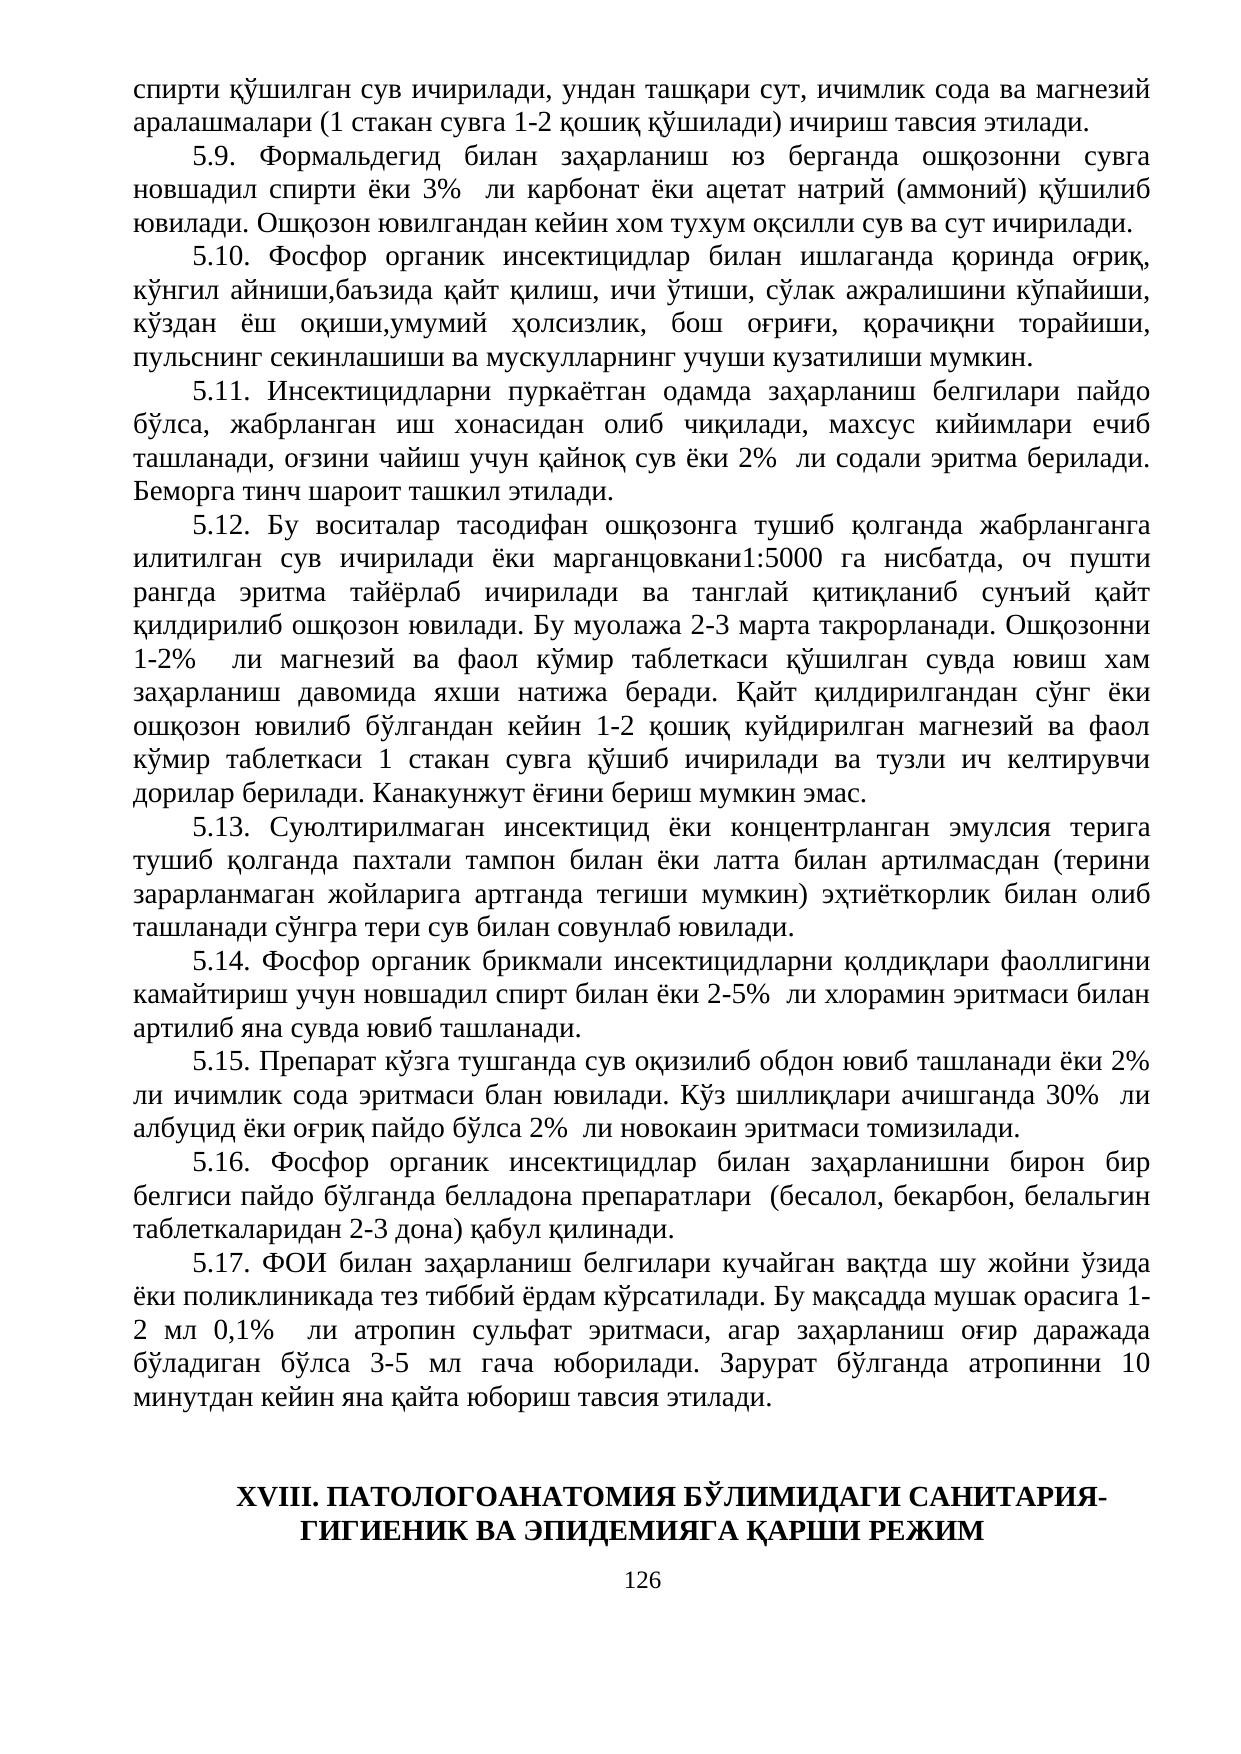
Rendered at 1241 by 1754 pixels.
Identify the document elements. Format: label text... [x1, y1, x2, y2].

text 5.14. Фосфор органик брикмали инсектицидларни қолдиқлари фаоллигини камайтириш учун новшадил спирт билан ёки 2-5% ли хлорамин эритмаси билан артилиб яна сувда ювиб ташланади. [133, 943, 1152, 1043]
text 5.12. Бу воситалар тасодифан ошқозонга тушиб қолганда жабрланганга илитилган сув ичирилади ёки марганцовкани1:5000 га нисбатда, оч пушти рангда эритма тайёрлаб ичирилади ва танглай қитиқланиб сунъий қайт қилдирилиб ошқозон ювилади. Бу муолажа 2-3 марта такрорланади. Ошқозонни 1-2% ли магнезий ва фаол кўмир таблеткаси қўшилган сувда ювиш хам заҳарланиш давомида яхши натижа беради. Қайт қилдирилгандан сўнг ёки ошқозон ювилиб бўлгандан кейин 1-2 қошиқ куйдирилган магнезий ва фаол кўмир таблеткаси 1 стакан сувга қўшиб ичирилади ва тузли ич келтирувчи дорилар берилади. Канакунжут ёғини бериш мумкин эмас. [133, 507, 1152, 809]
text 5.15. Препарат кўзга тушганда сув оқизилиб обдон ювиб ташланади ёки 2% ли ичимлик сода эритмаси блан ювилади. Кўз шиллиқлари ачишганда 30% ли албуцид ёки оғриқ пайдо бўлса 2% ли новокаин эритмаси томизилади. [133, 1043, 1152, 1144]
text 5.11. Инсектицидларни пуркаётган одамда заҳарланиш белгилари пайдо бўлса, жабрланган иш хонасидан олиб чиқилади, махсус кийимлари ечиб ташланади, оғзини чайиш учун қайноқ сув ёки 2% ли содали эритма берилади. Беморга тинч шароит ташкил этилади. [133, 373, 1152, 507]
text 5.17. ФОИ билан заҳарланиш белгилари кучайган вақтда шу жойни ўзида ёки поликлиникада тез тиббий ёрдам кўрсатилади. Бу мақсадда мушак орасига 1-2 мл 0,1% ли атропин сульфат эритмаси, агар заҳарланиш оғир даражада бўладиган бўлса 3-5 мл гача юборилади. Зарурат бўлганда атропинни 10 минутдан кейин яна қайта юбориш тавсия этилади. [133, 1245, 1152, 1412]
text 5.16. Фосфор органик инсектицидлар билан заҳарланишни бирон бир белгиси пайдо бўлганда белладона препаратлари (бесалол, бекарбон, белальгин таблеткаларидан 2-3 дона) қабул қилинади. [133, 1144, 1152, 1245]
text 5.10. Фосфор органик инсектицидлар билан ишлаганда қоринда оғриқ, кўнгил айниши,баъзида қайт қилиш, ичи ўтиши, сўлак ажралишини кўпайиши, кўздан ёш оқиши,умумий ҳолсизлик, бош оғриғи, қорачиқни торайиши, пульснинг секинлашиши ва мускулларнинг учуши кузатилиши мумкин. [133, 238, 1152, 373]
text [133, 71, 1152, 138]
text XVIII. ПАТОЛОГОАНАТОМИЯ БЎЛИМИДАГИ САНИТАРИЯ-ГИГИЕНИК ВА ЭПИДЕМИЯГА ҚАРШИ РЕЖИМ [133, 1479, 1152, 1547]
text 5.13. Суюлтирилмаган инсектицид ёки концентрланган эмулсия терига тушиб қолганда пахтали тампон билан ёки латта билан артилмасдан (терини зарарланмаган жойларига артганда тегиши мумкин) эҳтиёткорлик билан олиб ташланади сўнгра тери сув билан совунлаб ювилади. [133, 809, 1152, 943]
text 5.9. Формальдегид билан заҳарланиш юз берганда ошқозонни сувга новшадил спирти ёки 3% ли карбонат ёки ацетат натрий (аммоний) қўшилиб ювилади. Ошқозон ювилгандан кейин хом тухум оқсилли сув ва сут ичирилади. [133, 138, 1152, 238]
